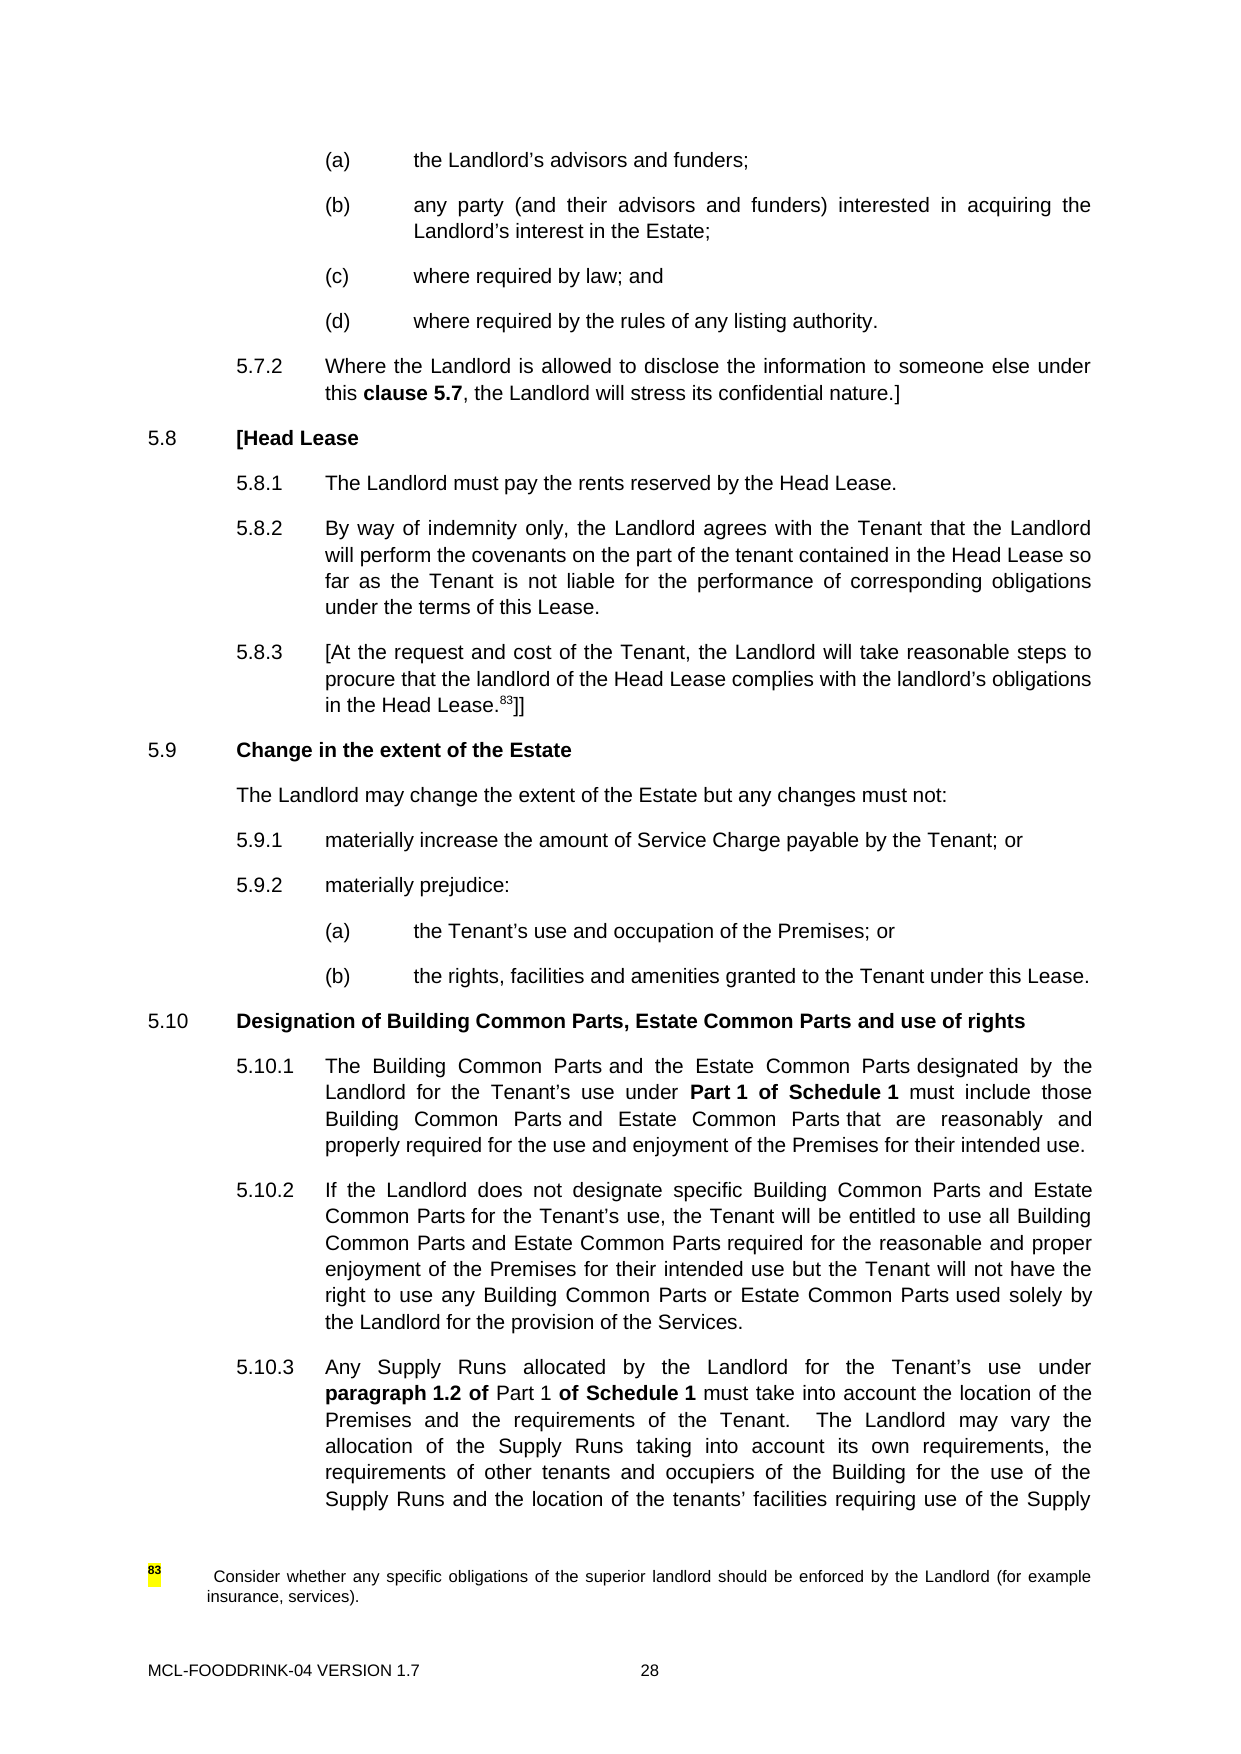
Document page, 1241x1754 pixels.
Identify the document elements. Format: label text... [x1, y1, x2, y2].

subtitle the Tenant’s use and occupation of the Premises; or [325, 918, 1093, 942]
subtitle Designation of Building Common Parts, Estate Common Parts and use of rights [148, 1009, 1093, 1033]
subtitle [At the request and cost of the Tenant, the Landlord will take reasonable steps to procure that the landlord of the Head Lease complies with the landlord’s obligations in the Head Lease.]] [236, 640, 1093, 717]
subtitle Where the Landlord is allowed to disclose the information to someone else under this clause 5.7, the Landlord will stress its confidential nature.] [236, 354, 1093, 405]
subtitle The Building Common Parts and the Estate Common Parts designated by the Landlord for the Tenant’s use under Part 1 of Schedule 1 must include those Building Common Parts and Estate Common Parts that are reasonably and properly required for the use and enjoyment of the Premises for their intended use. [236, 1054, 1093, 1157]
subtitle By way of indemnity only, the Landlord agrees with the Tenant that the Landlord will perform the covenants on the part of the tenant contained in the Head Lease so far as the Tenant is not liable for the performance of corresponding obligations under the terms of this Lease. [236, 516, 1093, 619]
subtitle The Landlord must pay the rents reserved by the Head Lease. [236, 471, 1093, 495]
subtitle where required by law; and [325, 264, 1093, 288]
subtitle [Head Lease [148, 426, 1093, 450]
subtitle Change in the extent of the Estate [148, 738, 1093, 762]
subtitle materially prejudice: [236, 873, 1093, 897]
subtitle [236, 1355, 1093, 1511]
subtitle materially increase the amount of Service Charge payable by the Tenant; or [236, 828, 1093, 852]
subtitle If the Landlord does not designate specific Building Common Parts and Estate Common Parts for the Tenant’s use, the Tenant will be entitled to use all Building Common Parts and Estate Common Parts required for the reasonable and proper enjoyment of the Premises for their intended use but the Tenant will not have the right to use any Building Common Parts or Estate Common Parts used solely by the Landlord for the provision of the Services. [236, 1178, 1093, 1334]
subtitle the rights, facilities and amenities granted to the Tenant under this Lease. [325, 963, 1093, 987]
subtitle where required by the rules of any listing authority. [325, 309, 1093, 333]
subtitle the Landlord’s advisors and funders; [325, 148, 1093, 172]
subtitle any party (and their advisors and funders) interested in acquiring the Landlord’s interest in the Estate; [325, 193, 1093, 243]
text The Landlord may change the extent of the Estate but any changes must not: [236, 783, 1093, 807]
